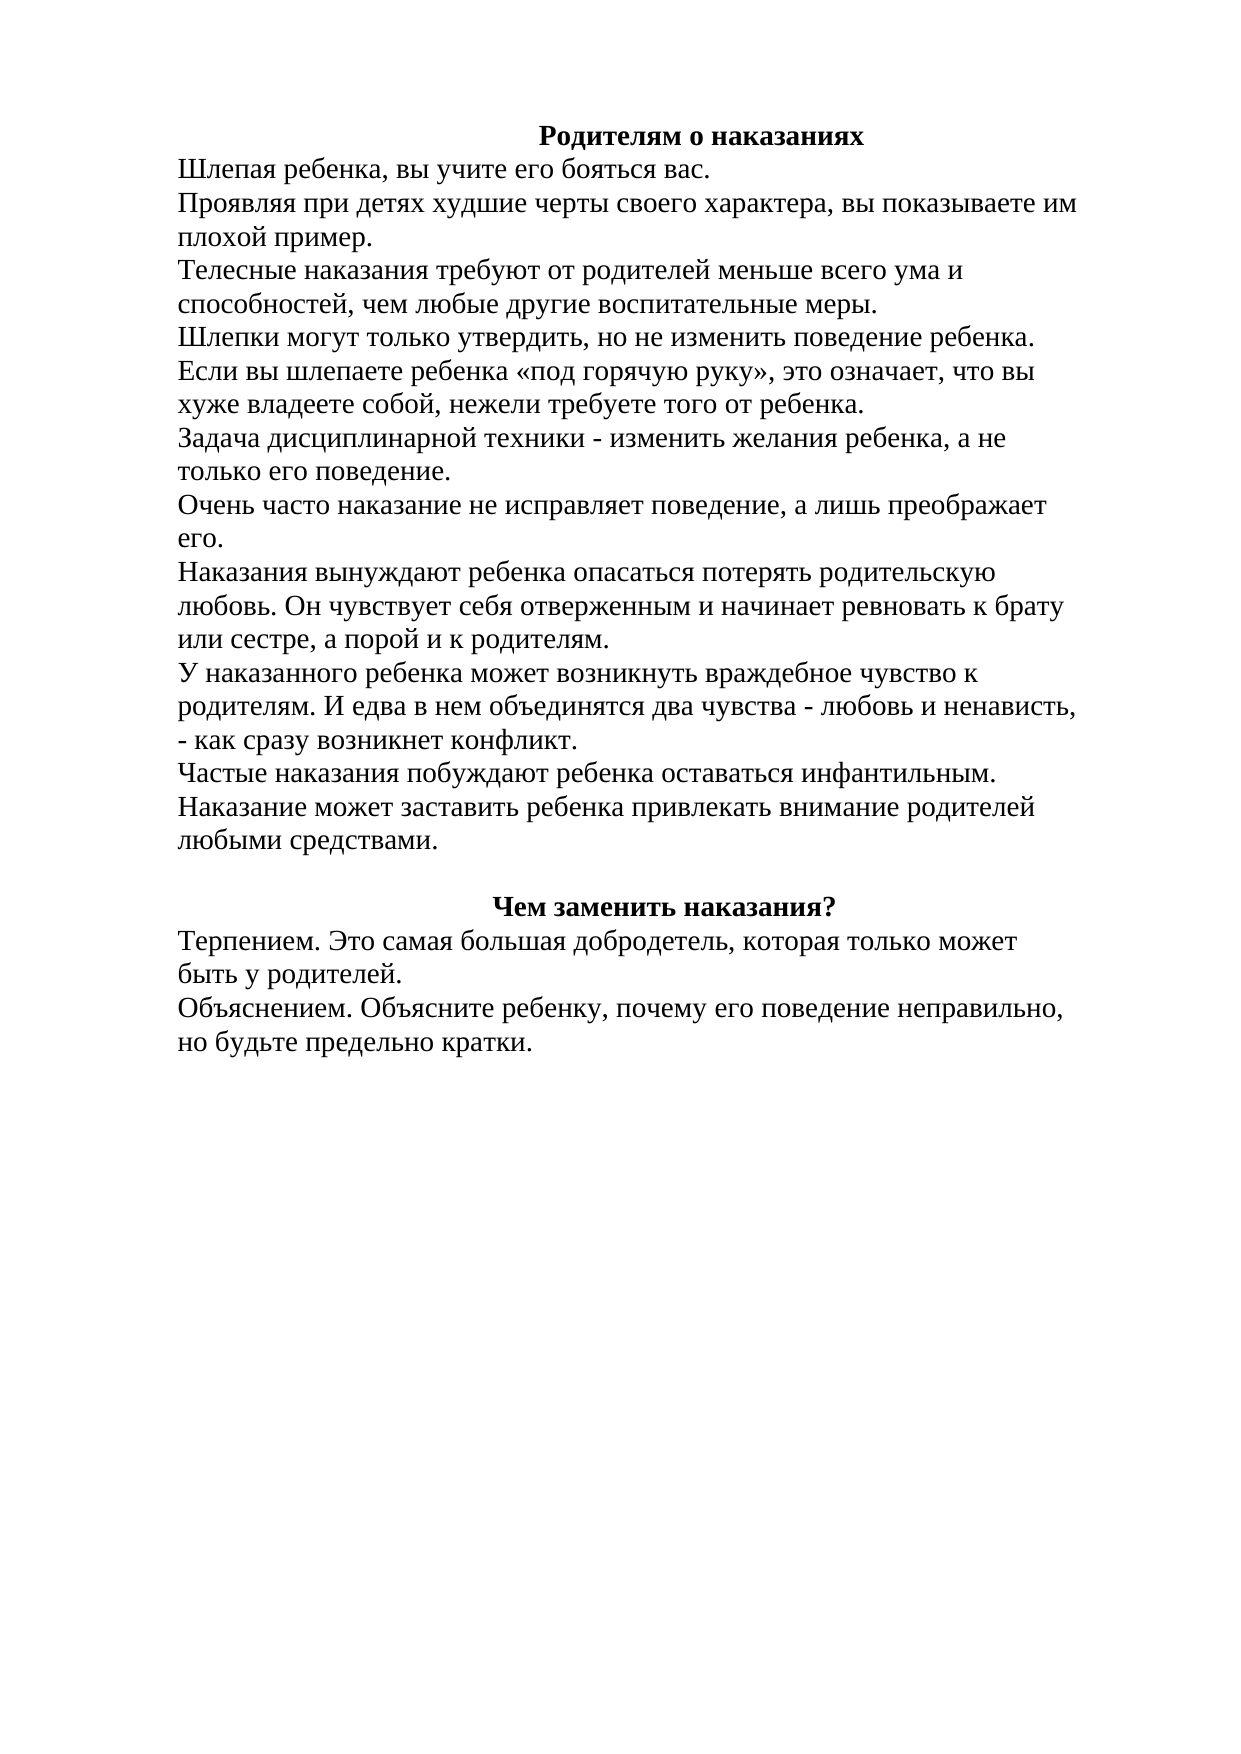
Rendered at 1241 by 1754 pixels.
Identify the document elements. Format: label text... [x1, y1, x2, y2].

text Проявляя при детях худшие черты своего характера, вы показываете им [177, 185, 1152, 219]
text Очень часто наказание не исправляет поведение, а лишь преображает [177, 487, 1152, 521]
text быть у родителей. [177, 957, 1152, 990]
text способностей, чем любые другие воспитательные меры. [177, 286, 1152, 319]
text - как сразу возникнет конфликт. [177, 722, 1152, 755]
text Терпением. Это самая большая добродетель, которая только может [177, 923, 1152, 957]
text Телесные наказания требуют от родителей меньше всего ума и [177, 252, 1152, 286]
text Задача дисциплинарной техники - изменить желания ребенка, а не [177, 420, 1152, 453]
text любыми средствами. [177, 822, 1152, 856]
text Шлепая ребенка, вы учите его бояться вас. [177, 152, 1152, 185]
text Шлепки могут только утвердить, но не изменить поведение ребенка. [177, 319, 1152, 353]
text У наказанного ребенка может возникнуть враждебное чувство к [177, 655, 1152, 688]
text Наказание может заставить ребенка привлекать внимание родителей [177, 789, 1152, 822]
text только его поведение. [177, 453, 1152, 487]
text родителям. И едва в нем объединятся два чувства - любовь и ненависть, [177, 688, 1152, 722]
text но будьте предельно кратки. [177, 1024, 1152, 1057]
text Наказания вынуждают ребенка опасаться потерять родительскую [177, 554, 1152, 588]
text Если вы шлепаете ребенка «под горячую руку», это означает, что вы [177, 353, 1152, 386]
text плохой пример. [177, 219, 1152, 252]
text или сестре, а порой и к родителям. [177, 621, 1152, 655]
text его. [177, 521, 1152, 554]
text любовь. Он чувствует себя отверженным и начинает ревновать к брату [177, 588, 1152, 621]
text хуже владеете собой, нежели требуете того от ребенка. [177, 386, 1152, 420]
text Объяснением. Объясните ребенку, почему его поведение неправильно, [177, 990, 1152, 1024]
text Частые наказания побуждают ребенка оставаться инфантильным. [177, 755, 1152, 789]
text Родителям о наказаниях [177, 118, 1152, 152]
text Чем заменить наказания? [177, 889, 1152, 923]
